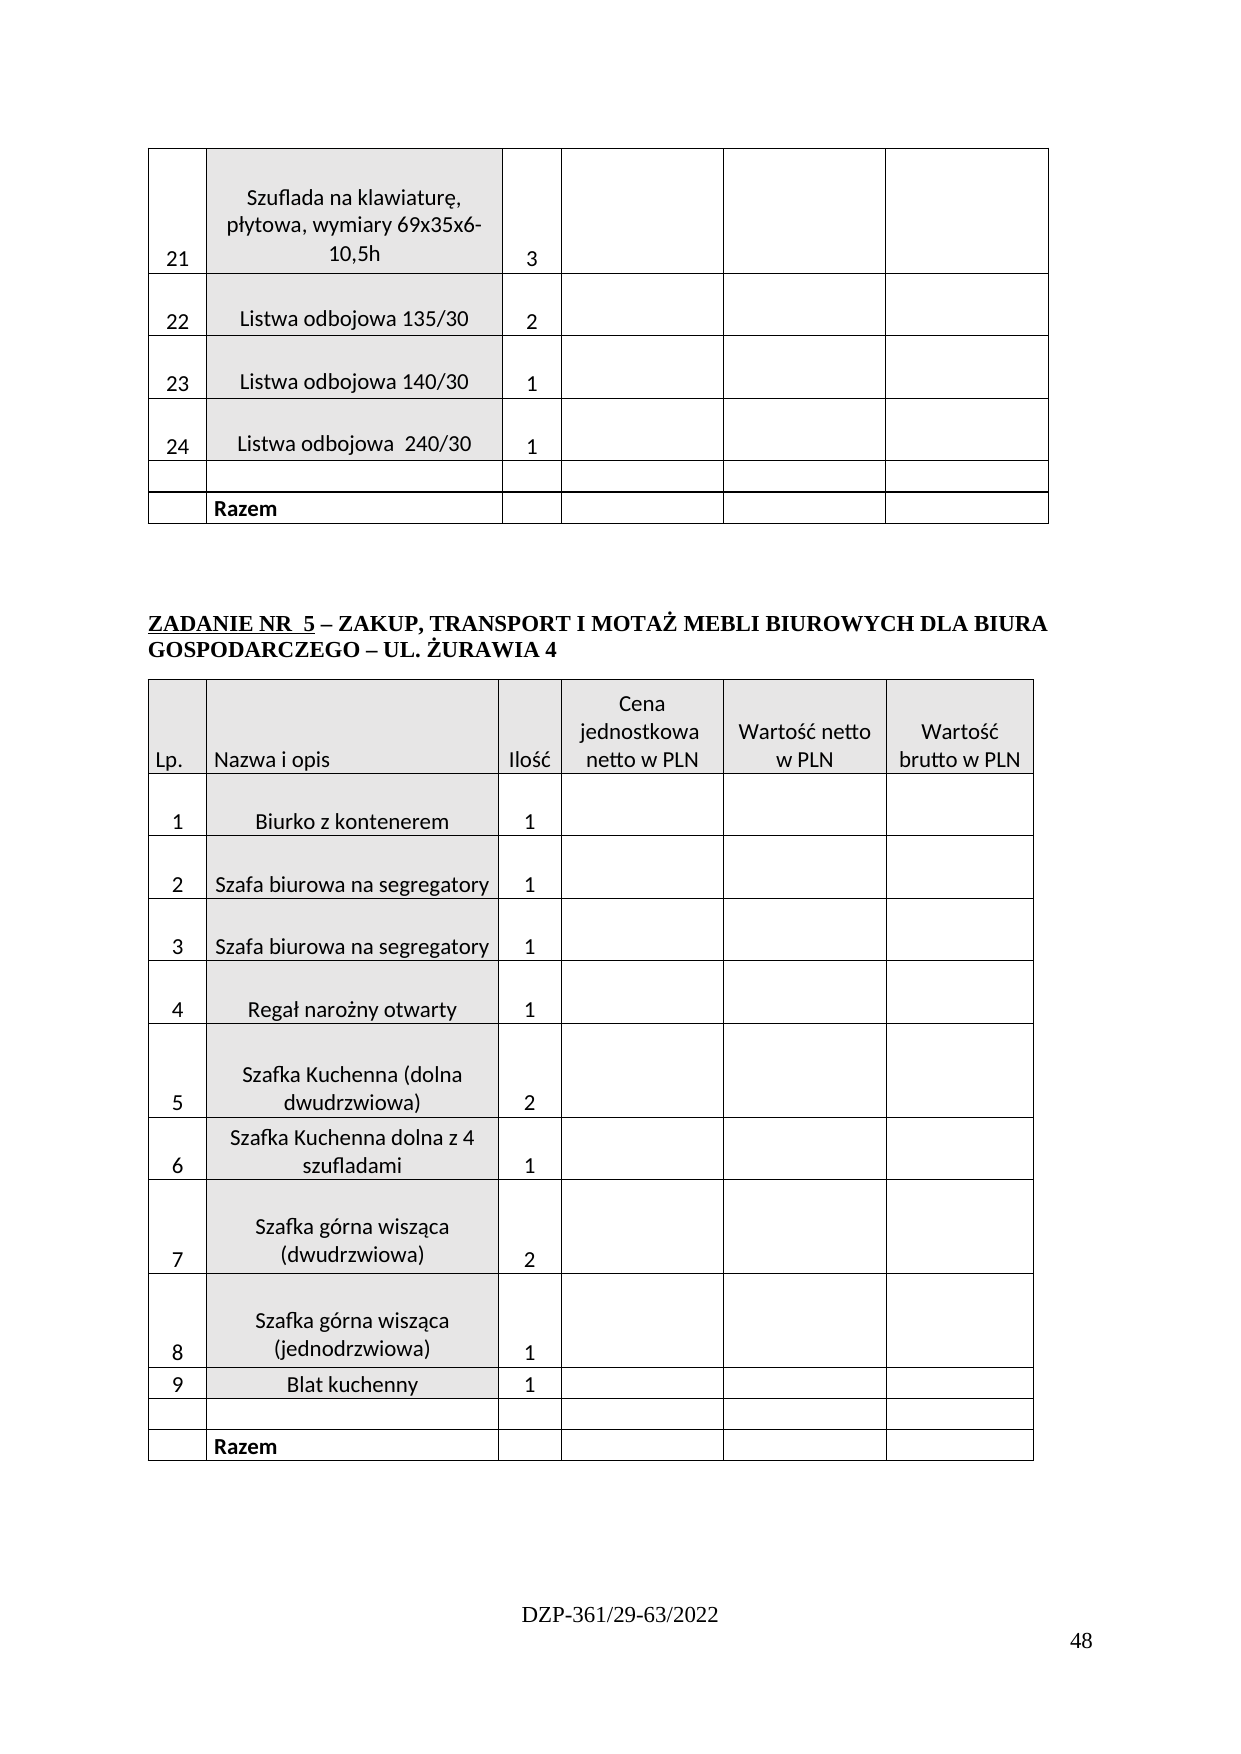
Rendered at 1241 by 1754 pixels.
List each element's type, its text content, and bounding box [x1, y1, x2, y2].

table_cell [887, 1274, 1033, 1367]
table_cell [149, 1430, 206, 1460]
table_cell [887, 774, 1033, 835]
table_cell 8 [149, 1274, 206, 1367]
table_cell [724, 1118, 886, 1179]
table_cell [886, 336, 1048, 398]
table_cell [562, 1430, 723, 1460]
table_cell [724, 149, 885, 273]
table_cell [887, 836, 1033, 898]
table_cell Regał narożny otwarty [207, 961, 498, 1023]
table_cell [886, 149, 1048, 273]
table_cell [562, 899, 723, 960]
table_cell [562, 493, 723, 523]
table_cell Listwa odbojowa 240/30 [207, 399, 502, 460]
table_cell [724, 493, 885, 523]
table_cell 1 [499, 1274, 561, 1367]
table_cell [562, 774, 723, 835]
table_cell Biurko z kontenerem [207, 774, 498, 835]
table_cell Listwa odbojowa 140/30 [207, 336, 502, 398]
table_cell [562, 274, 723, 335]
table_cell 1 [503, 336, 561, 398]
table_cell 1 [499, 1368, 561, 1398]
table_cell [724, 961, 886, 1023]
table_cell [562, 1399, 723, 1429]
table_cell Razem [207, 493, 502, 523]
table_cell Szafka Kuchenna dolna z 4 szufladami [207, 1118, 498, 1179]
table_cell [887, 1118, 1033, 1179]
table_cell Szafa biurowa na segregatory [207, 899, 498, 960]
table_cell [886, 461, 1048, 491]
table_cell 7 [149, 1180, 206, 1273]
table_cell [887, 1430, 1033, 1460]
table_cell [724, 461, 885, 491]
table_cell Blat kuchenny [207, 1368, 498, 1398]
table_cell [724, 1024, 886, 1117]
table_cell Szafka górna wisząca (dwudrzwiowa) [207, 1180, 498, 1273]
table_cell 1 [499, 836, 561, 898]
table_cell [886, 399, 1048, 460]
table_cell [724, 899, 886, 960]
table_cell [562, 399, 723, 460]
table_cell [887, 1024, 1033, 1117]
table_cell [562, 149, 723, 273]
table_cell Listwa odbojowa 135/30 [207, 274, 502, 335]
table_cell [503, 461, 561, 491]
table_cell [562, 461, 723, 491]
table_cell [724, 836, 886, 898]
table_cell Szafka górna wisząca (jednodrzwiowa) [207, 1274, 498, 1367]
table_cell [887, 899, 1033, 960]
table_cell [887, 1399, 1033, 1429]
table_cell [499, 1430, 561, 1460]
table_cell 2 [499, 1024, 561, 1117]
table_cell [724, 1399, 886, 1429]
table_cell [562, 1274, 723, 1367]
table_header Cena jednostkowa netto w PLN [562, 680, 723, 773]
table_header Lp. [149, 680, 206, 773]
table_cell 3 [503, 149, 561, 273]
table_cell 22 [149, 274, 206, 335]
table_cell 6 [149, 1118, 206, 1179]
table_cell [724, 336, 885, 398]
table_header Ilość [499, 680, 561, 773]
table_cell [724, 1274, 886, 1367]
table_cell 5 [149, 1024, 206, 1117]
table_cell [724, 1430, 886, 1460]
table_cell [562, 1180, 723, 1273]
table_cell [562, 836, 723, 898]
table_cell 21 [149, 149, 206, 273]
table_cell [886, 493, 1048, 523]
table_cell Szafa biurowa na segregatory [207, 836, 498, 898]
table_cell [887, 1180, 1033, 1273]
table_cell [499, 1399, 561, 1429]
table_cell [724, 274, 885, 335]
table_cell 4 [149, 961, 206, 1023]
table_cell 2 [503, 274, 561, 335]
table_cell 2 [499, 1180, 561, 1273]
table_cell [503, 493, 561, 523]
table_cell Szafka Kuchenna (dolna dwudrzwiowa) [207, 1024, 498, 1117]
table_cell [887, 1368, 1033, 1398]
table_cell 9 [149, 1368, 206, 1398]
table_cell 23 [149, 336, 206, 398]
table_cell [562, 961, 723, 1023]
table_cell 1 [149, 774, 206, 835]
table_header Wartość brutto w PLN [887, 680, 1033, 773]
table_cell 1 [499, 961, 561, 1023]
table_cell 24 [149, 399, 206, 460]
table_cell 1 [499, 1118, 561, 1179]
table_cell [724, 399, 885, 460]
table_cell [149, 493, 206, 523]
table_cell [562, 1368, 723, 1398]
table_cell [887, 961, 1033, 1023]
table_cell 3 [149, 899, 206, 960]
table_cell [207, 461, 502, 491]
table_cell [149, 1399, 206, 1429]
table_cell [149, 461, 206, 491]
table_cell [724, 1368, 886, 1398]
text ZADANIE NR 5 – ZAKUP, TRANSPORT I MOTAŻ MEBLI BIUROWYCH DLA BIURA GOSPODARCZEGO – UL. ŻURAWIA 4 [148, 610, 1093, 662]
table_cell [562, 1118, 723, 1179]
table_cell 1 [499, 774, 561, 835]
table_cell [886, 274, 1048, 335]
table_header Nazwa i opis [207, 680, 498, 773]
table_cell [724, 1180, 886, 1273]
table_cell [562, 336, 723, 398]
table_cell Razem [207, 1430, 498, 1460]
table_cell [724, 774, 886, 835]
table_cell 1 [503, 399, 561, 460]
table_cell [562, 1024, 723, 1117]
table_header Wartość netto w PLN [724, 680, 886, 773]
table_cell 1 [499, 899, 561, 960]
table_cell 2 [149, 836, 206, 898]
table_cell Szuflada na klawiaturę, płytowa, wymiary 69x35x6-10,5h [207, 149, 502, 273]
table_cell [207, 1399, 498, 1429]
